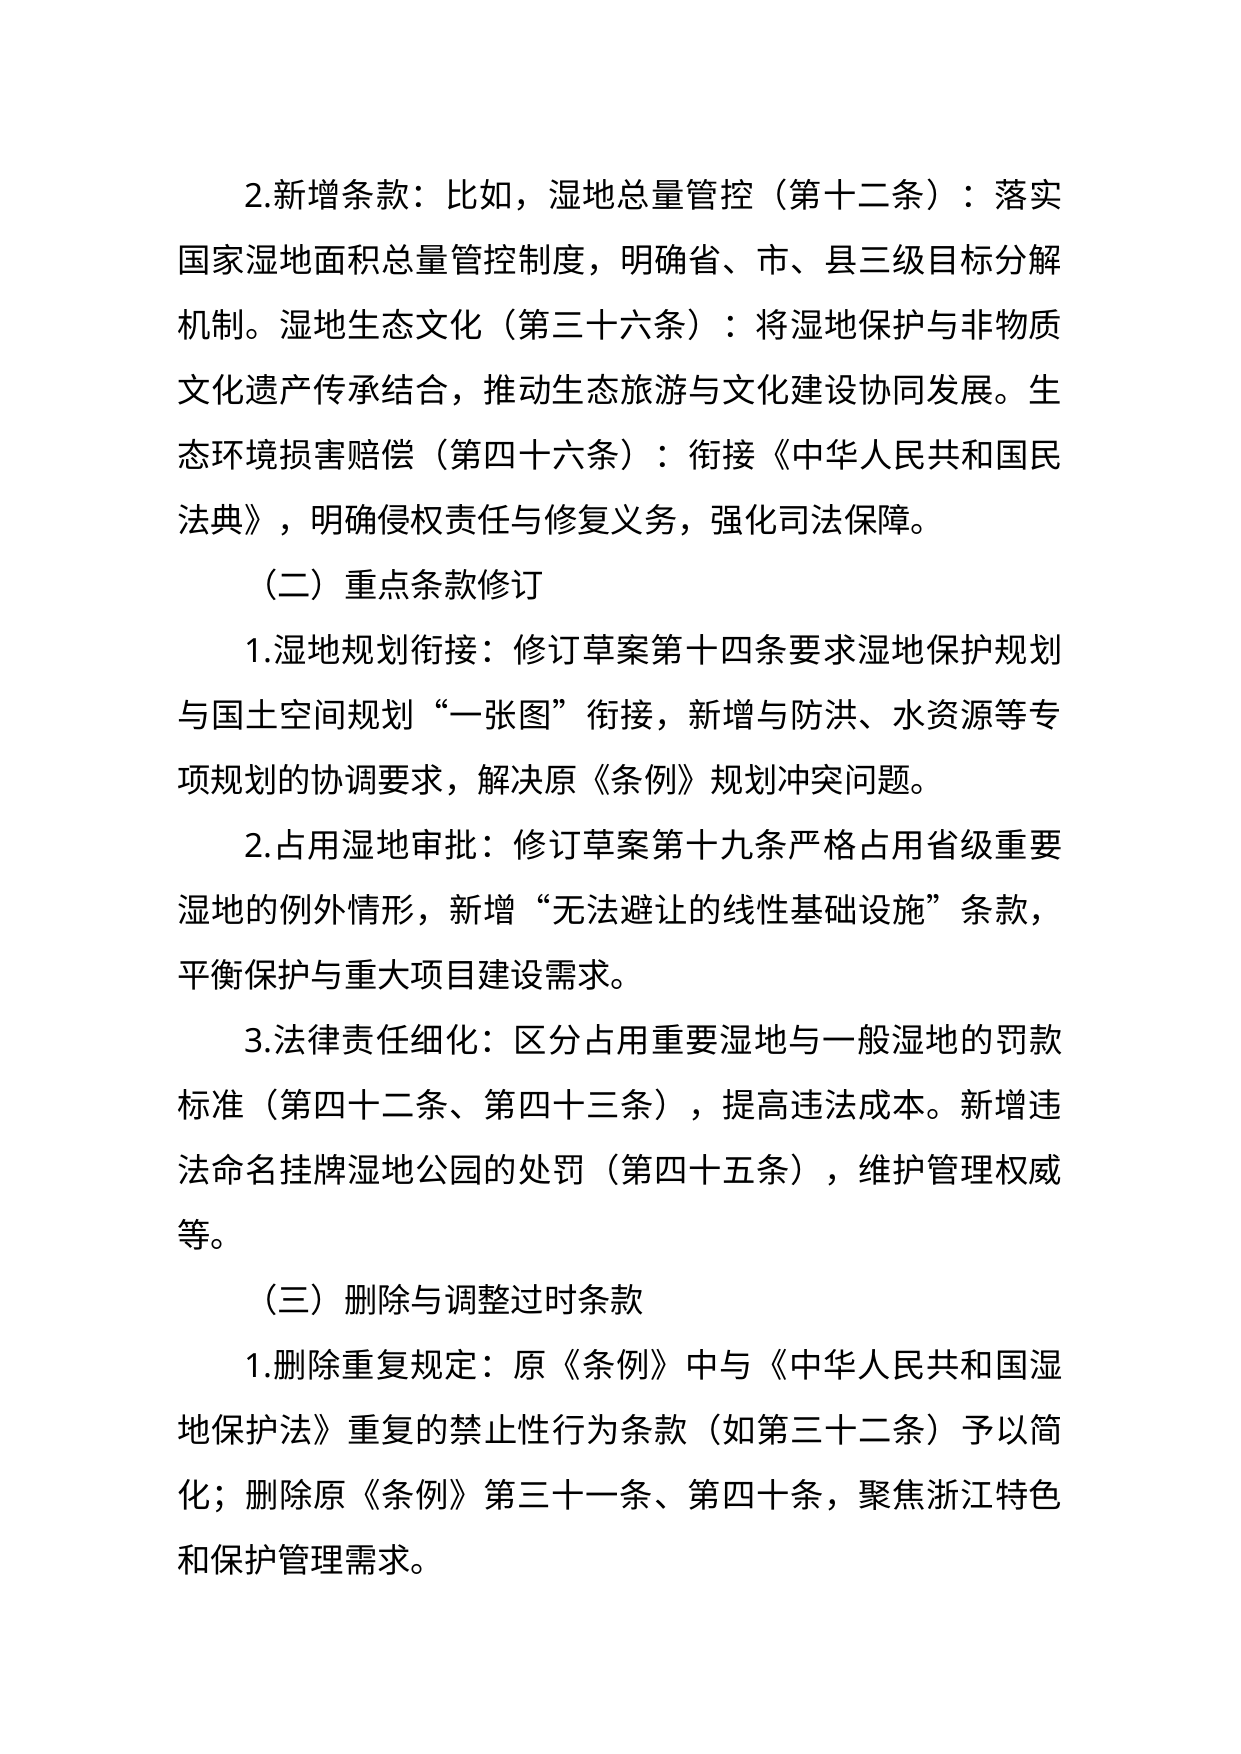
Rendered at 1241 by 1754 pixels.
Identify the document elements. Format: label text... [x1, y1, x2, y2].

text 2.新增条款：比如，湿地总量管控（第十二条）：落实国家湿地面积总量管控制度，明确省、市、县三级目标分解机制。湿地生态文化（第三十六条）：将湿地保护与非物质文化遗产传承结合，推动生态旅游与文化建设协同发展。生态环境损害赔偿（第四十六条）：衔接《中华人民共和国民法典》，明确侵权责任与修复义务，强化司法保障。 [177, 161, 1063, 551]
text （二）重点条款修订 [177, 551, 1063, 616]
text 1.湿地规划衔接：修订草案第十四条要求湿地保护规划与国土空间规划“一张图”衔接，新增与防洪、水资源等专项规划的协调要求，解决原《条例》规划冲突问题。 [177, 616, 1063, 811]
text （三）删除与调整过时条款 [177, 1266, 1063, 1331]
text 2.占用湿地审批：修订草案第十九条严格占用省级重要湿地的例外情形，新增“无法避让的线性基础设施”条款，平衡保护与重大项目建设需求。 [177, 811, 1063, 1006]
text 1.删除重复规定：原《条例》中与《中华人民共和国湿地保护法》重复的禁止性行为条款（如第三十二条）予以简化；删除原《条例》第三十一条、第四十条，聚焦浙江特色和保护管理需求。 [177, 1331, 1063, 1591]
text 3.法律责任细化：区分占用重要湿地与一般湿地的罚款标准（第四十二条、第四十三条），提高违法成本。新增违法命名挂牌湿地公园的处罚（第四十五条），维护管理权威等。 [177, 1006, 1063, 1266]
